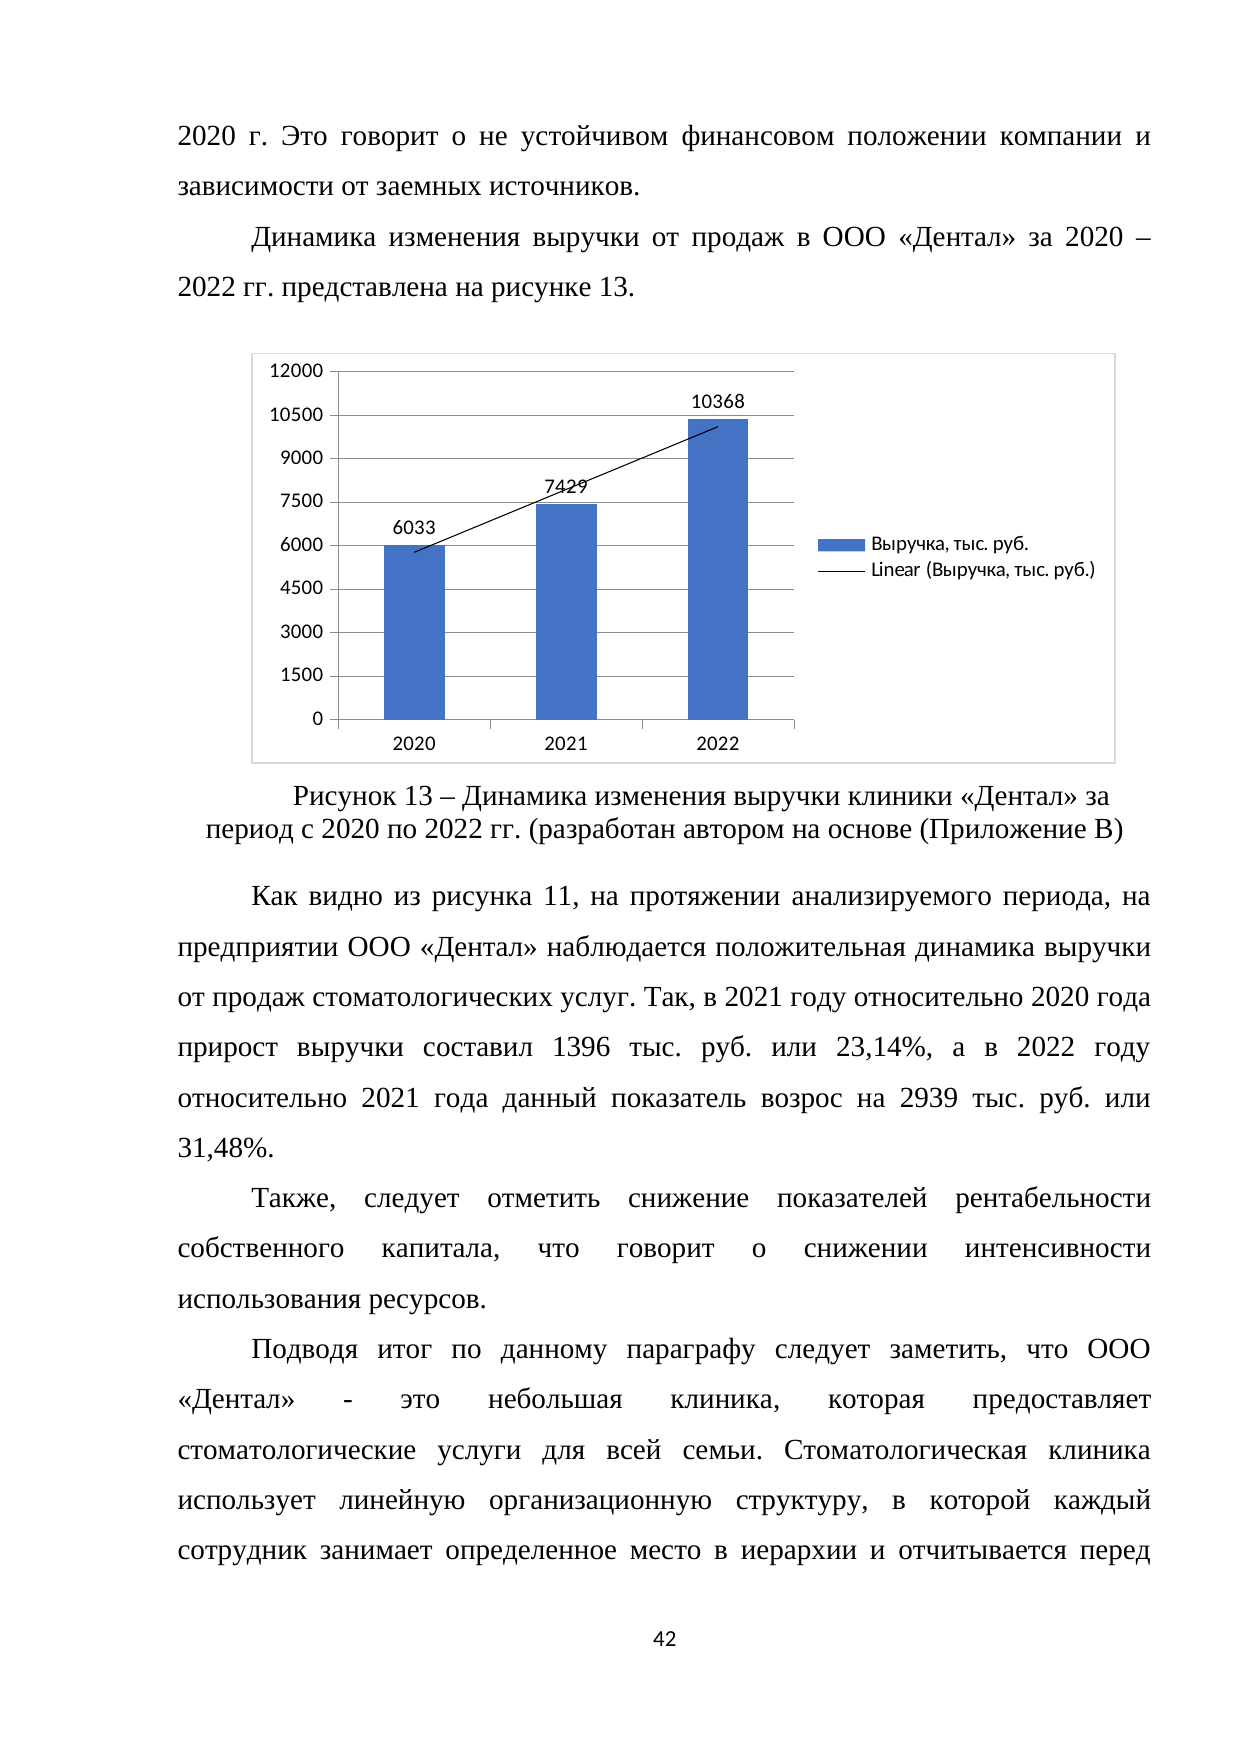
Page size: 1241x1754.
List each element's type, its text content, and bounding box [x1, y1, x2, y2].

text Рисунок 13 – Динамика изменения выручки клиники «Дентал» за период с 2020 по 2022 гг. (разработан автором на основе (Приложение В) [177, 778, 1152, 845]
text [177, 118, 1152, 202]
text Также, следует отметить снижение показателей рентабельности собственного капитала, что говорит о снижении интенсивности использования ресурсов. [177, 1180, 1152, 1314]
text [177, 1331, 1152, 1566]
text Как видно из рисунка 11, на протяжении анализируемого периода, на предприятии ООО «Дентал» наблюдается положительная динамика выручки от продаж стоматологических услуг. Так, в 2021 году относительно 2020 года прирост выручки составил 1396 тыс. руб. или 23,14%, а в 2022 году относительно 2021 года данный показатель возрос на 2939 тыс. руб. или 31,48%. [177, 878, 1152, 1163]
text Динамика изменения выручки от продаж в ООО «Дентал» за 2020 – 2022 гг. представлена на рисунке 13. [177, 219, 1152, 303]
